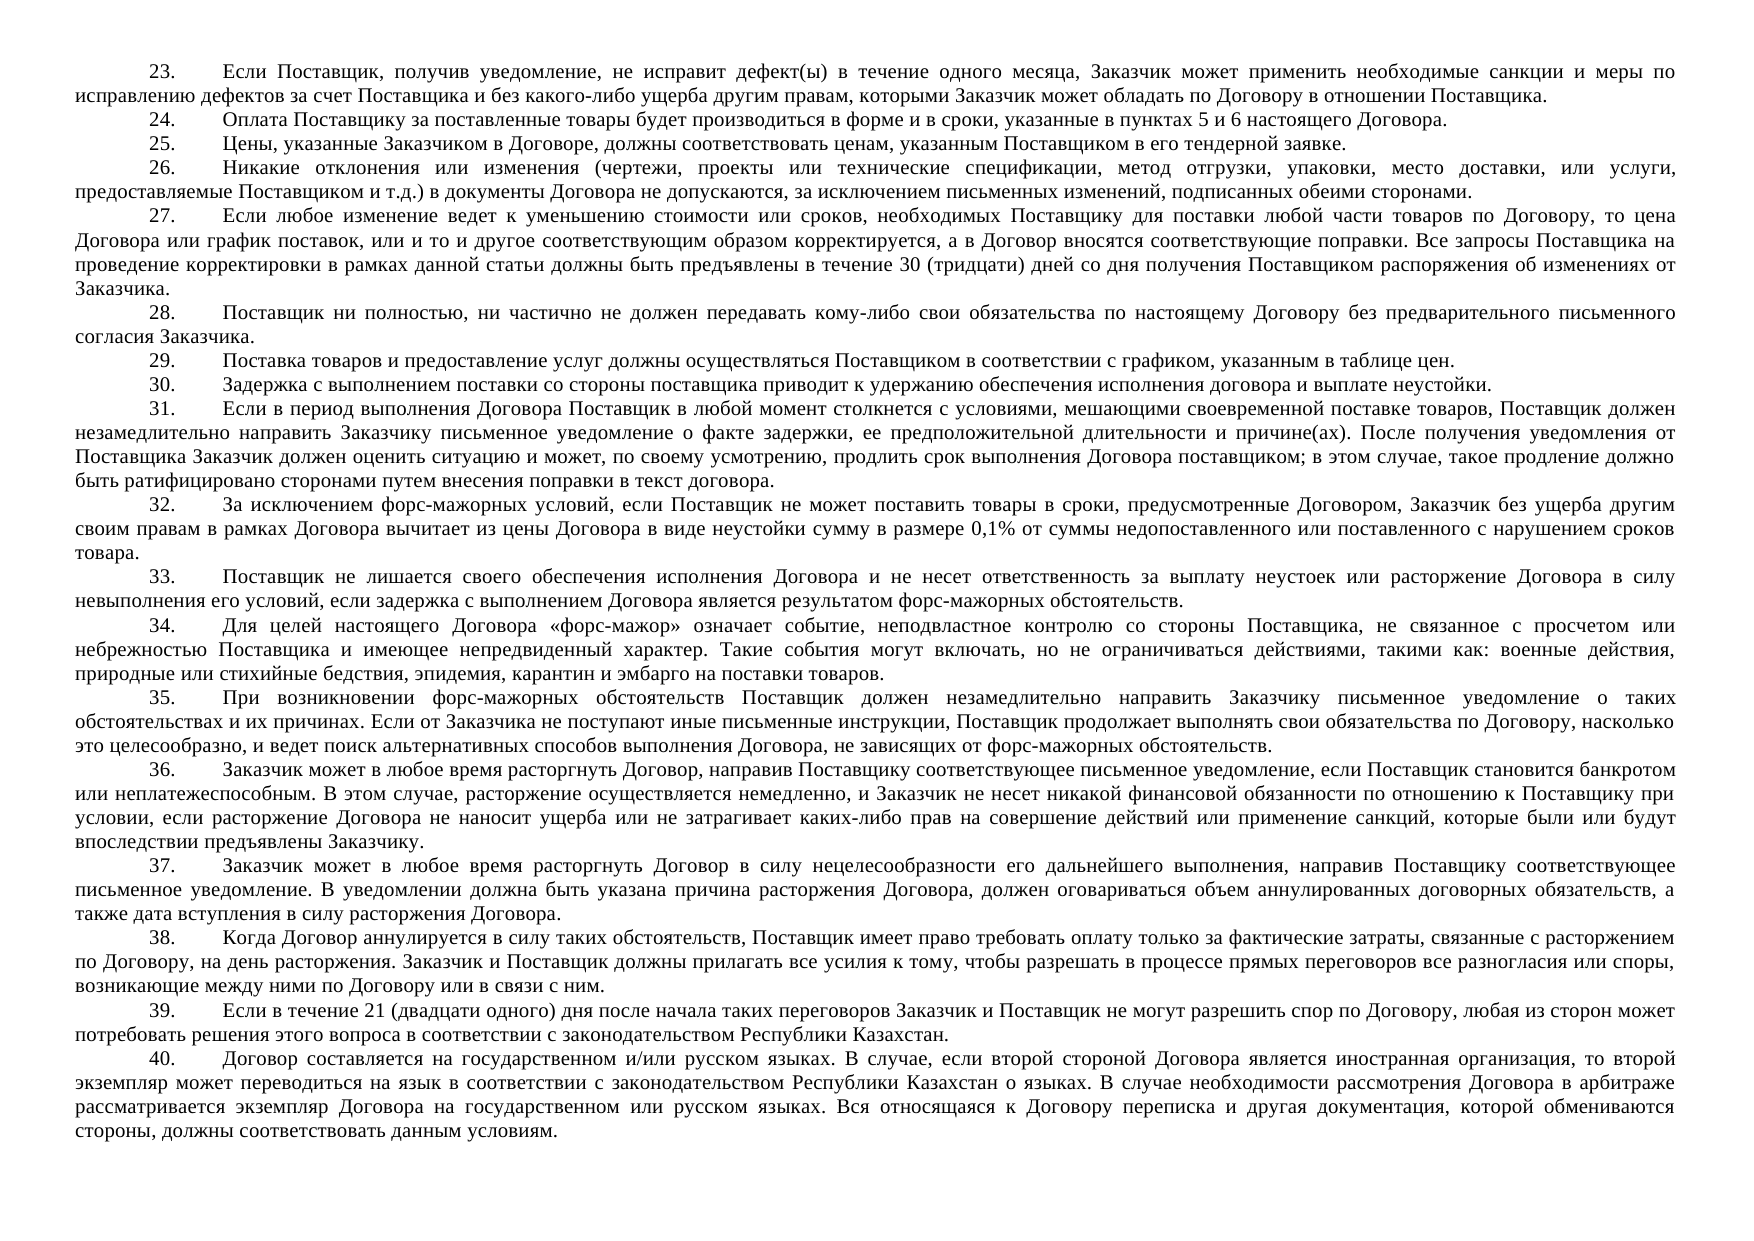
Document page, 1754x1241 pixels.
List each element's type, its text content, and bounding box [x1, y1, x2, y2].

list Если любое изменение ведет к уменьшению стоимости или сроков, необходимых Поставщику для поставки любой части товаров по Договору, то цена Договора или график поставок, или и то и другое соответствующим образом корректируется, а в Договор вносятся соответствующие поправки. Все запросы Поставщика на проведение корректировки в рамках данной статьи должны быть предъявлены в течение 30 (тридцати) дней со дня получения Поставщиком распоряжения об изменениях от Заказчика. [75, 203, 1679, 300]
list За исключением форс-мажорных условий, если Поставщик не может поставить товары в сроки, предусмотренные Договором, Заказчик без ущерба другим своим правам в рамках Договора вычитает из цены Договора в виде неустойки сумму в размере 0,1% от суммы недопоставленного или поставленного с нарушением сроков товара. [75, 492, 1679, 564]
list Никакие отклонения или изменения (чертежи, проекты или технические спецификации, метод отгрузки, упаковки, место доставки, или услуги, предоставляемые Поставщиком и т.д.) в документы Договора не допускаются, за исключением письменных изменений, подписанных обеими сторонами. [75, 155, 1679, 203]
list Если в период выполнения Договора Поставщик в любой момент столкнется с условиями, мешающими своевременной поставке товаров, Поставщик должен незамедлительно направить Заказчику письменное уведомление о факте задержки, ее предположительной длительности и причине(ах). После получения уведомления от Поставщика Заказчик должен оценить ситуацию и может, по своему усмотрению, продлить срок выполнения Договора поставщиком; в этом случае, такое продление должно быть ратифицировано сторонами путем внесения поправки в текст договора. [75, 396, 1679, 492]
list Если в течение 21 (двадцати одного) дня после начала таких переговоров Заказчик и Поставщик не могут разрешить спор по Договору, любая из сторон может потребовать решения этого вопроса в соответствии с законодательством Республики Казахстан. [75, 997, 1679, 1046]
list Заказчик может в любое время расторгнуть Договор, направив Поставщику соответствующее письменное уведомление, если Поставщик становится банкротом или неплатежеспособным. В этом случае, расторжение осуществляется немедленно, и Заказчик не несет никакой финансовой обязанности по отношению к Поставщику при условии, если расторжение Договора не наносит ущерба или не затрагивает каких-либо прав на совершение действий или применение санкций, которые были или будут впоследствии предъявлены Заказчику. [75, 757, 1679, 853]
list Договор составляется на государственном и/или русском языках. В случае, если второй стороной Договора является иностранная организация, то второй экземпляр может переводиться на язык в соответствии с законодательством Республики Казахстан о языках. В случае необходимости рассмотрения Договора в арбитраже рассматривается экземпляр Договора на государственном или русском языках. Вся относящаяся к Договору переписка и другая документация, которой обмениваются стороны, должны соответствовать данным условиям. [75, 1046, 1679, 1142]
list Заказчик может в любое время расторгнуть Договор в силу нецелесообразности его дальнейшего выполнения, направив Поставщику соответствующее письменное уведомление. В уведомлении должна быть указана причина расторжения Договора, должен оговариваться объем аннулированных договорных обязательств, а также дата вступления в силу расторжения Договора. [75, 853, 1679, 925]
list Когда Договор аннулируется в силу таких обстоятельств, Поставщик имеет право требовать оплату только за фактические затраты, связанные с расторжением по Договору, на день расторжения. Заказчик и Поставщик должны прилагать все усилия к тому, чтобы разрешать в процессе прямых переговоров все разногласия или споры, возникающие между ними по Договору или в связи с ним. [75, 925, 1679, 997]
list Если Поставщик, получив уведомление, не исправит дефект(ы) в течение одного месяца, Заказчик может применить необходимые санкции и меры по исправлению дефектов за счет Поставщика и без какого-либо ущерба другим правам, которыми Заказчик может обладать по Договору в отношении Поставщика. [75, 59, 1679, 107]
list Поставщик ни полностью, ни частично не должен передавать кому-либо свои обязательства по настоящему Договору без предварительного письменного согласия Заказчика. [75, 300, 1679, 348]
list Задержка с выполнением поставки со стороны поставщика приводит к удержанию обеспечения исполнения договора и выплате неустойки. [75, 372, 1679, 396]
list При возникновении форс-мажорных обстоятельств Поставщик должен незамедлительно направить Заказчику письменное уведомление о таких обстоятельствах и их причинах. Если от Заказчика не поступают иные письменные инструкции, Поставщик продолжает выполнять свои обязательства по Договору, насколько это целесообразно, и ведет поиск альтернативных способов выполнения Договора, не зависящих от форс-мажорных обстоятельств. [75, 685, 1679, 757]
list Поставщик не лишается своего обеспечения исполнения Договора и не несет ответственность за выплату неустоек или расторжение Договора в силу невыполнения его условий, если задержка с выполнением Договора является результатом форс-мажорных обстоятельств. [75, 564, 1679, 612]
list Для целей настоящего Договора «форс-мажор» означает событие, неподвластное контролю со стороны Поставщика, не связанное с просчетом или небрежностью Поставщика и имеющее непредвиденный характер. Такие события могут включать, но не ограничиваться действиями, такими как: военные действия, природные или стихийные бедствия, эпидемия, карантин и эмбарго на поставки товаров. [75, 612, 1679, 685]
list Оплата Поставщику за поставленные товары будет производиться в форме и в сроки, указанные в пунктах 5 и 6 настоящего Договора. [75, 107, 1679, 131]
list Цены, указанные Заказчиком в Договоре, должны соответствовать ценам, указанным Поставщиком в его тендерной заявке. [75, 131, 1679, 155]
list Поставка товаров и предоставление услуг должны осуществляться Поставщиком в соответствии с графиком, указанным в таблице цен. [75, 348, 1679, 372]
